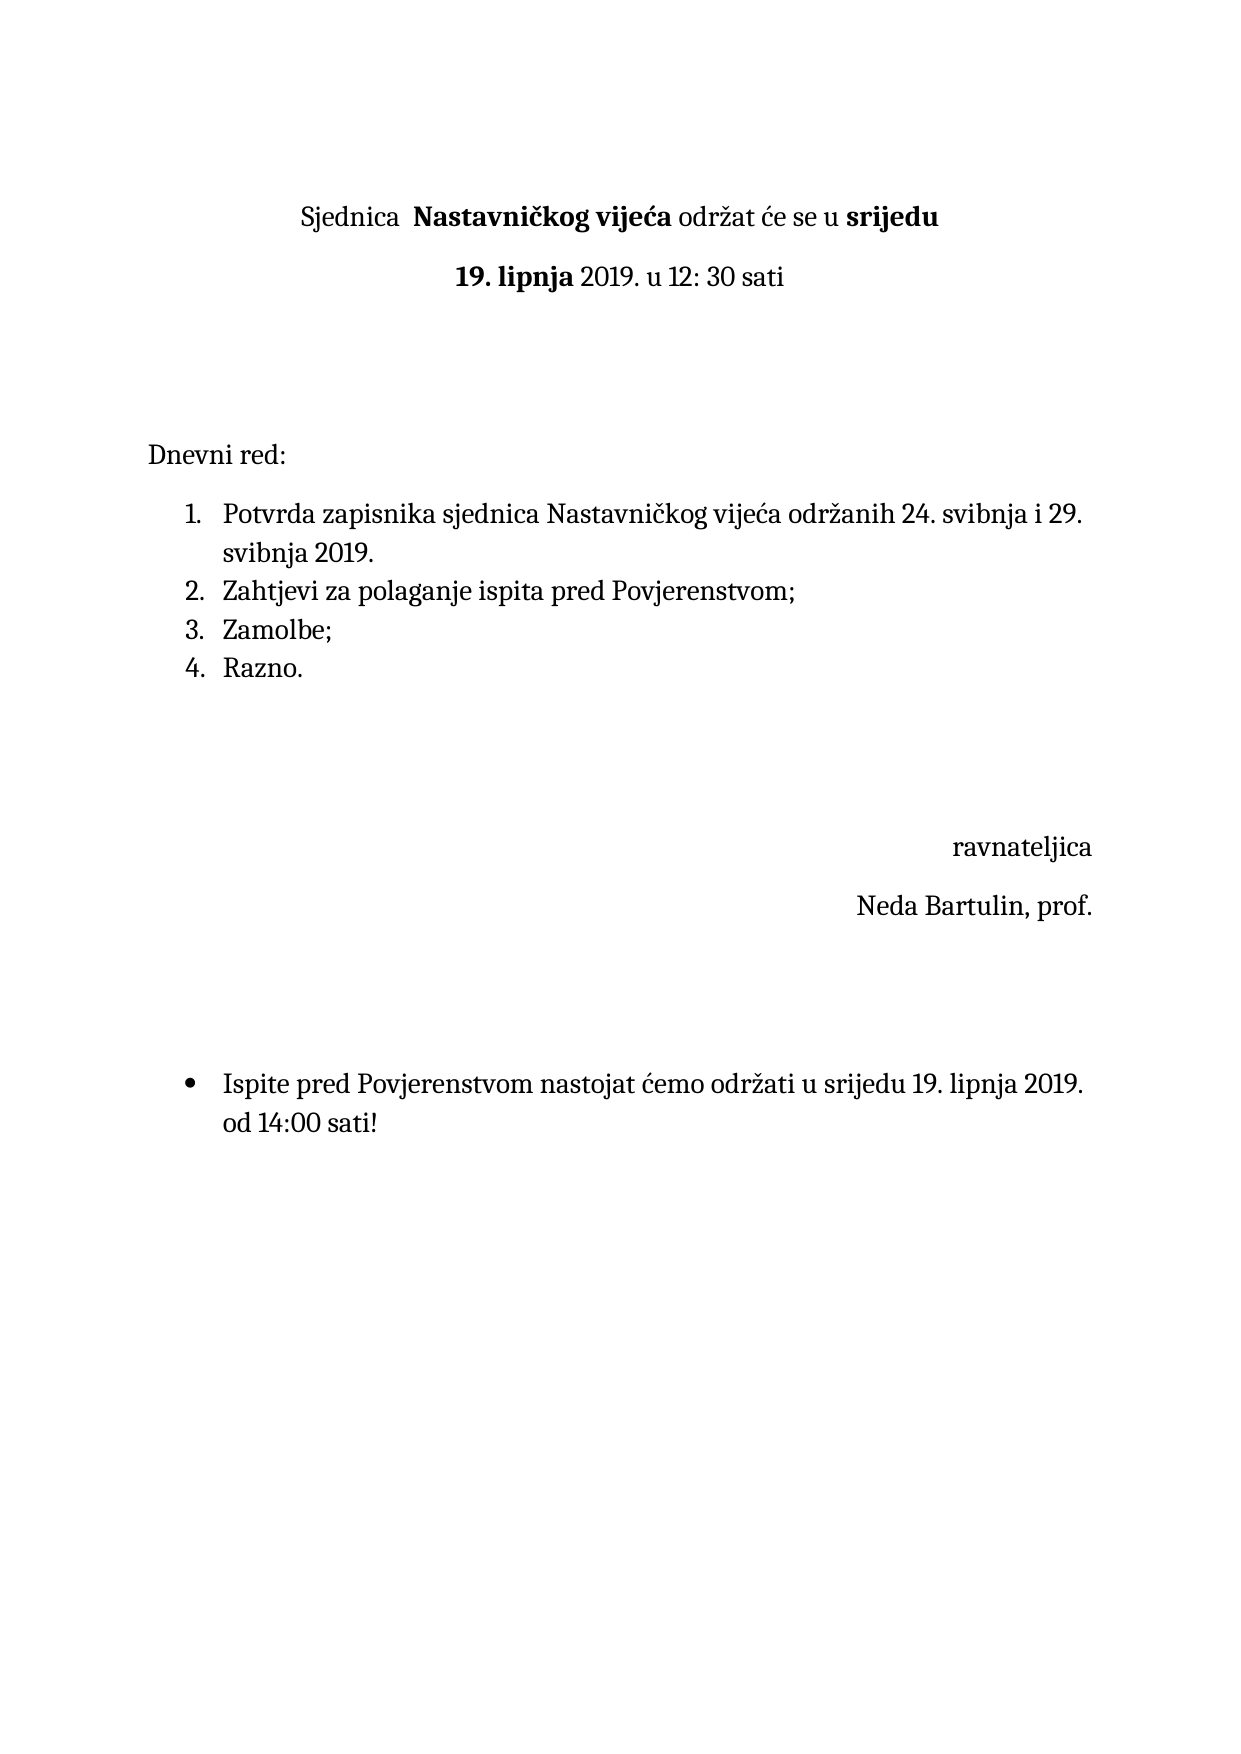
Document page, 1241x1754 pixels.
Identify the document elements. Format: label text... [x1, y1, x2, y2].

text Sjednica Nastavničkog vijeća održat će se u srijedu [148, 201, 1093, 234]
text Dnevni red: [148, 438, 1093, 472]
text Neda Bartulin, prof. [148, 889, 1093, 923]
list Zahtjevi za polaganje ispita pred Povjerenstvom; [185, 574, 1093, 608]
text ravnateljica [148, 830, 1093, 863]
list Zamolbe; [185, 613, 1093, 647]
text 19. lipnja 2019. u 12: 30 sati [148, 260, 1093, 293]
list Ispite pred Povjerenstvom nastojat ćemo održati u srijedu 19. lipnja 2019. od 14:00 sati! [185, 1067, 1093, 1139]
list Razno. [185, 652, 1093, 685]
list Potvrda zapisnika sjednica Nastavničkog vijeća održanih 24. svibnja i 29. svibnja 2019. [185, 497, 1093, 569]
